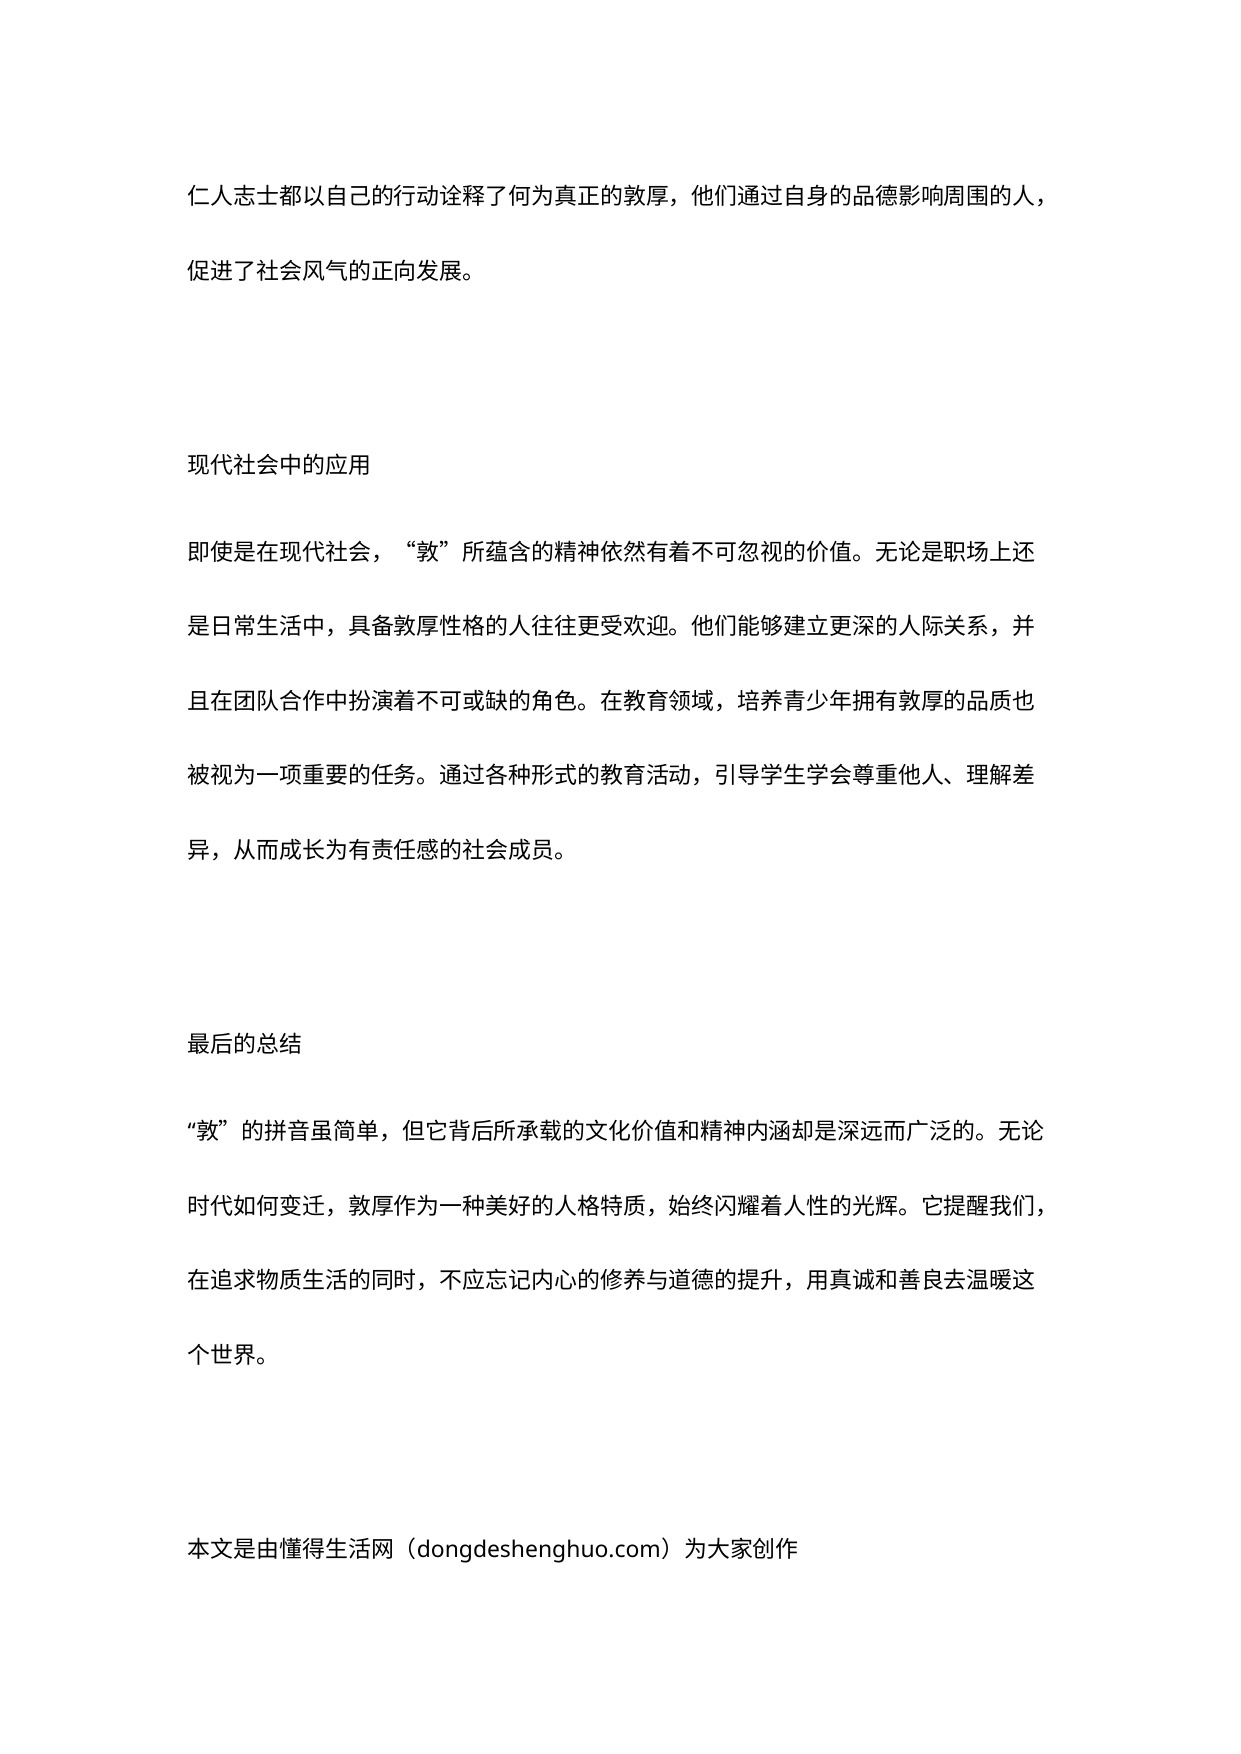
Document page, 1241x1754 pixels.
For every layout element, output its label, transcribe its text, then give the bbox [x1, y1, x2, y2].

text “敦”的拼音虽简单，但它背后所承载的文化价值和精神内涵却是深远而广泛的。无论时代如何变迁，敦厚作为一种美好的人格特质，始终闪耀着人性的光辉。它提醒我们，在追求物质生活的同时，不应忘记内心的修养与道德的提升，用真诚和善良去温暖这个世界。 [187, 1097, 1053, 1386]
text 本文是由懂得生活网（dongdeshenghuo.com）为大家创作 [187, 1515, 1053, 1580]
text 最后的总结 [187, 1011, 1053, 1076]
text 即使是在现代社会，“敦”所蕴含的精神依然有着不可忽视的价值。无论是职场上还是日常生活中，具备敦厚性格的人往往更受欢迎。他们能够建立更深的人际关系，并且在团队合作中扮演着不可或缺的角色。在教育领域，培养青少年拥有敦厚的品质也被视为一项重要的任务。通过各种形式的教育活动，引导学生学会尊重他人、理解差异，从而成长为有责任感的社会成员。 [187, 517, 1053, 881]
text 现代社会中的应用 [187, 431, 1053, 496]
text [187, 162, 1053, 302]
